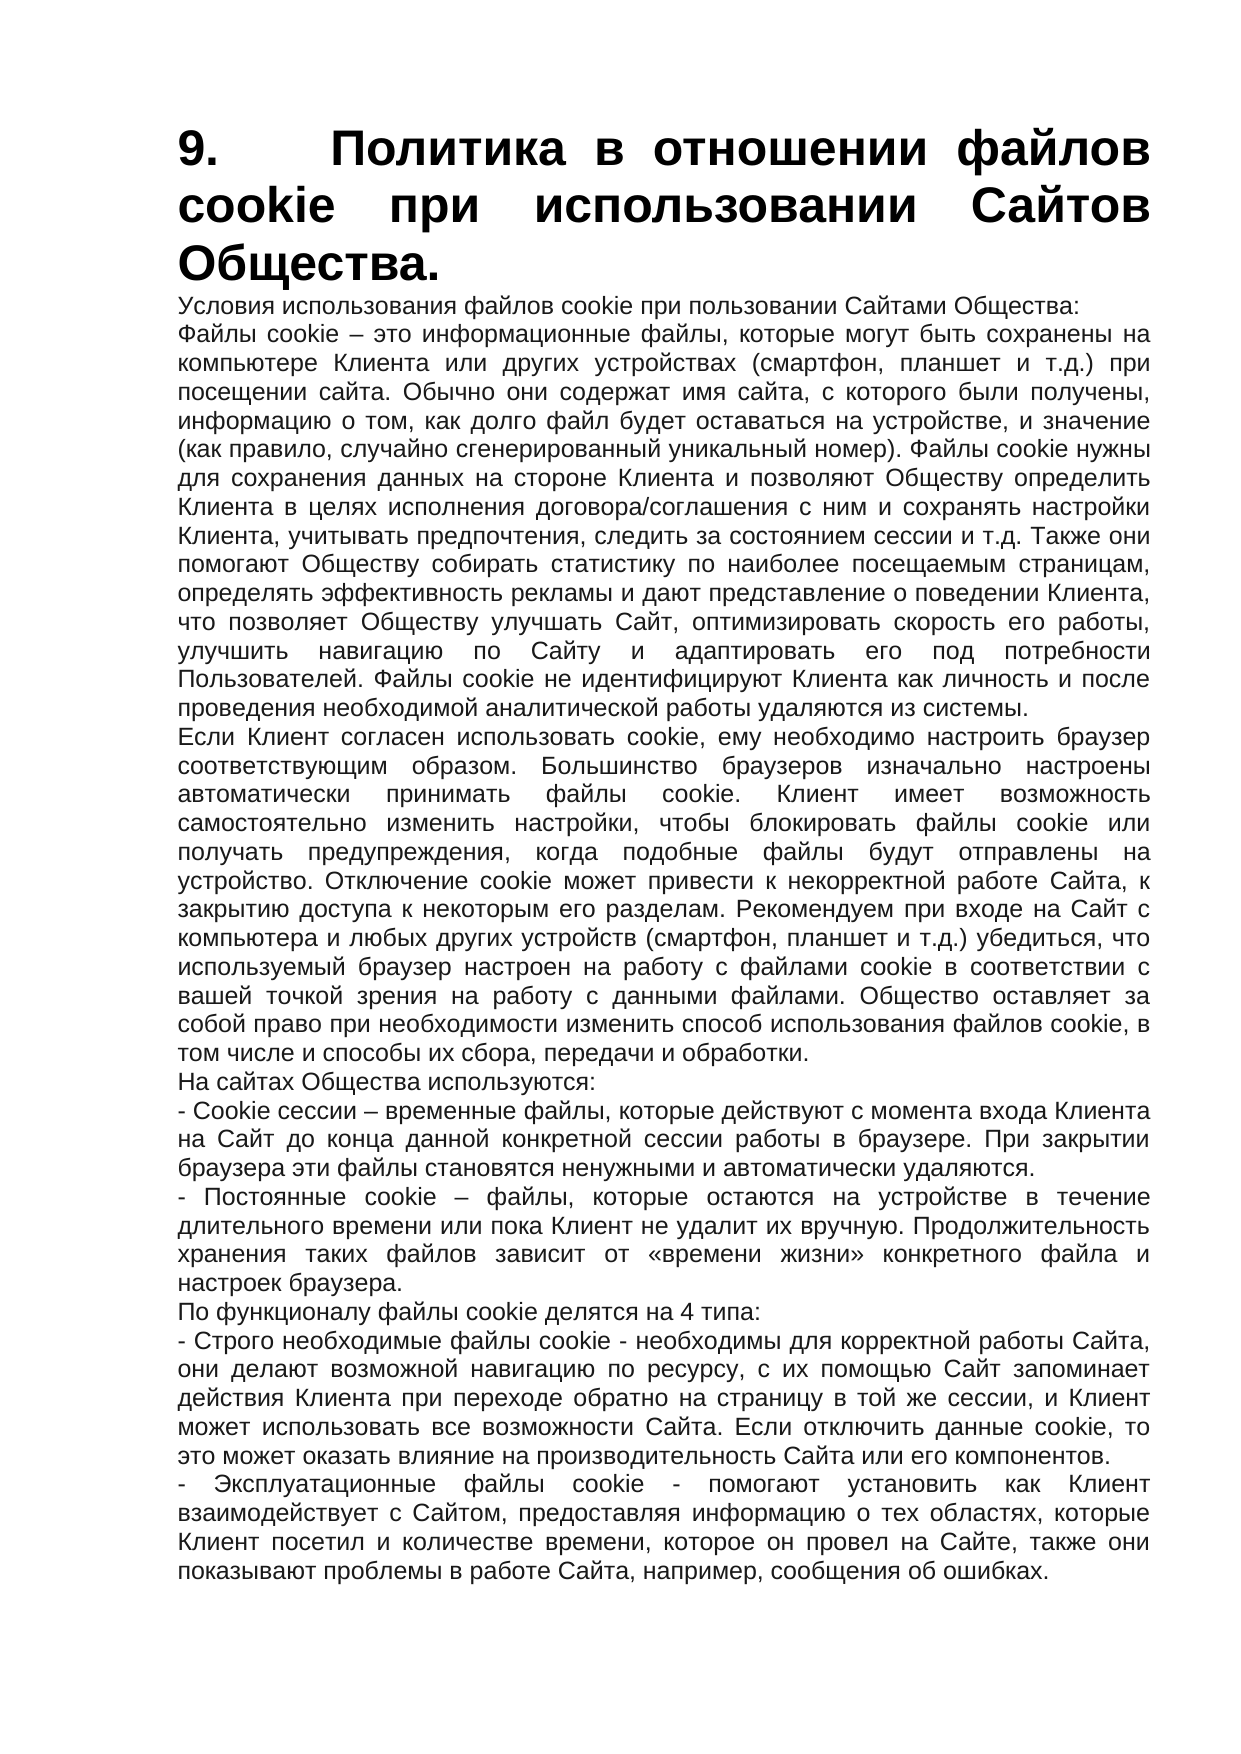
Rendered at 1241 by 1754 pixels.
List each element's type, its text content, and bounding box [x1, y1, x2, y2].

text На сайтах Общества используются: [177, 1067, 1152, 1096]
text Условия использования файлов cookie при пользовании Сайтами Общества: [177, 291, 1152, 319]
text - Строго необходимые файлы cookie - необходимы для корректной работы Сайта, они делают возможной навигацию по ресурсу, с их помощью Сайт запоминает действия Клиента при переходе обратно на страницу в той же сессии, и Клиент может использовать все возможности Сайта. Если отключить данные cookie, то это может оказать влияние на производительность Сайта или его компонентов. [177, 1326, 1152, 1469]
text - Cookie сессии – временные файлы, которые действуют с момента входа Клиента на Сайт до конца данной конкретной сессии работы в браузере. При закрытии браузера эти файлы становятся ненужными и автоматически удаляются. [177, 1096, 1152, 1182]
text - Эксплуатационные файлы cookie - помогают установить как Клиент взаимодействует с Сайтом, предоставляя информацию о тех областях, которые Клиент посетил и количестве времени, которое он провел на Сайте, также они показывают проблемы в работе Сайта, например, сообщения об ошибках. [177, 1469, 1152, 1584]
text Если Клиент согласен использовать cookie, ему необходимо настроить браузер соответствующим образом. Большинство браузеров изначально настроены автоматически принимать файлы cookie. Клиент имеет возможность самостоятельно изменить настройки, чтобы блокировать файлы cookie или получать предупреждения, когда подобные файлы будут отправлены на устройство. Отключение cookie может привести к некорректной работе Сайта, к закрытию доступа к некоторым его разделам. Рекомендуем при входе на Сайт с компьютера и любых других устройств (смартфон, планшет и т.д.) убедиться, что используемый браузер настроен на работу с файлами cookie в соответствии с вашей точкой зрения на работу с данными файлами. Общество оставляет за собой право при необходимости изменить способ использования файлов cookie, в том числе и способы их сбора, передачи и обработки. [177, 722, 1152, 1067]
text Файлы cookie – это информационные файлы, которые могут быть сохранены на компьютере Клиента или других устройствах (смартфон, планшет и т.д.) при посещении сайта. Обычно они содержат имя сайта, с которого были получены, информацию о том, как долго файл будет оставаться на устройстве, и значение (как правило, случайно сгенерированный уникальный номер). Файлы cookie нужны для сохранения данных на стороне Клиента и позволяют Обществу определить Клиента в целях исполнения договора/соглашения с ним и сохранять настройки Клиента, учитывать предпочтения, следить за состоянием сессии и т.д. Также они помогают Обществу собирать статистику по наиболее посещаемым страницам, определять эффективность рекламы и дают представление о поведении Клиента, что позволяет Обществу улучшать Сайт, оптимизировать скорость его работы, улучшить навигацию по Сайту и адаптировать его под потребности Пользователей. Файлы cookie не идентифицируют Клиента как личность и после проведения необходимой аналитической работы удаляются из системы. [177, 319, 1152, 722]
text По функционалу файлы cookie делятся на 4 типа: [177, 1297, 1152, 1326]
text - Постоянные cookie – файлы, которые остаются на устройстве в течение длительного времени или пока Клиент не удалит их вручную. Продолжительность хранения таких файлов зависит от «времени жизни» конкретного файла и настроек браузера. [177, 1182, 1152, 1297]
text 9. Политика в отношении файлов cookie при использовании Сайтов Общества. [177, 118, 1152, 291]
